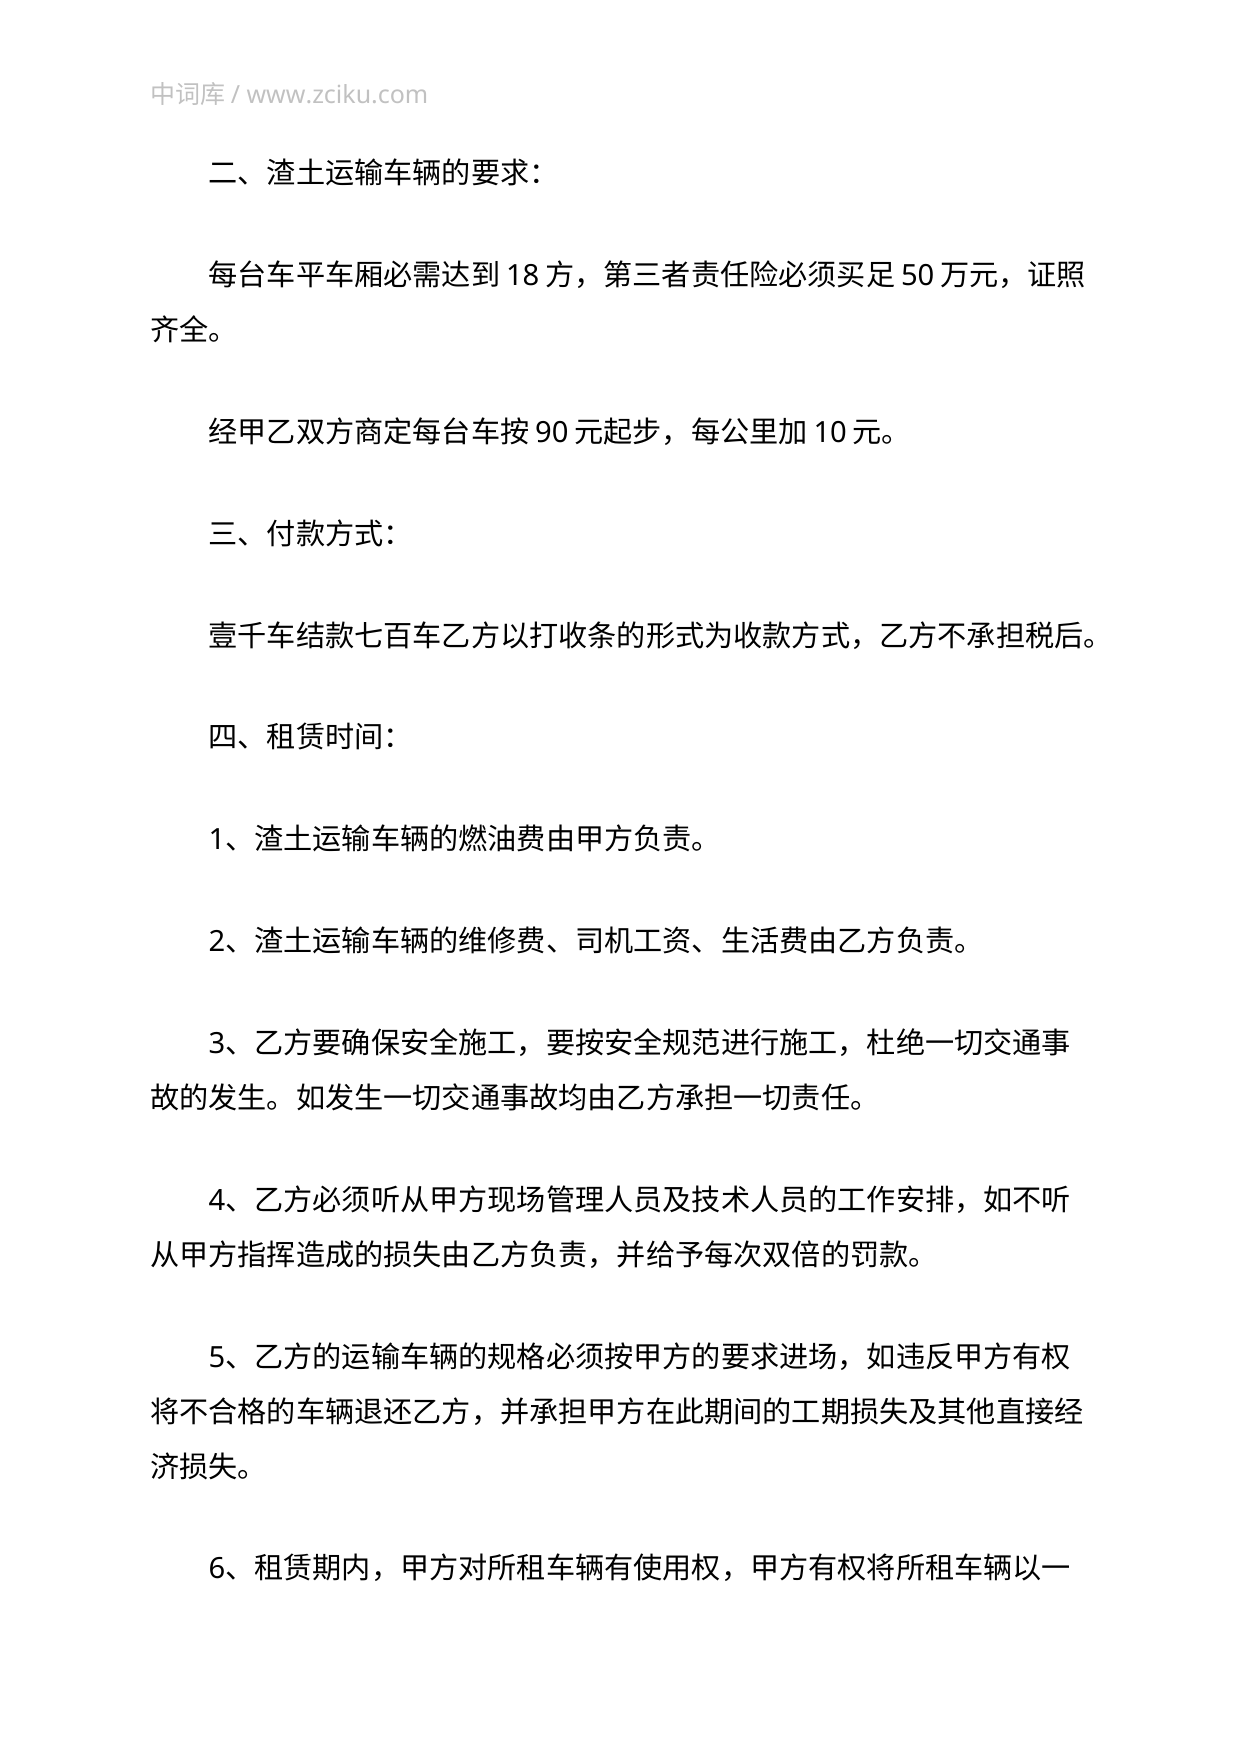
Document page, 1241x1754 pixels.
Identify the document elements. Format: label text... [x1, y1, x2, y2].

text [150, 1545, 1090, 1587]
text 5、乙方的运输车辆的规格必须按甲方的要求进场，如违反甲方有权将不合格的车辆退还乙方，并承担甲方在此期间的工期损失及其他直接经济损失。 [150, 1333, 1090, 1486]
text 四、租赁时间： [150, 714, 1090, 756]
text 4、乙方必须听从甲方现场管理人员及技术人员的工作安排，如不听从甲方指挥造成的损失由乙方负责，并给予每次双倍的罚款。 [150, 1177, 1090, 1274]
text 每台车平车厢必需达到18方，第三者责任险必须买足50万元，证照齐全。 [150, 252, 1090, 349]
text 经甲乙双方商定每台车按90元起步，每公里加10元。 [150, 408, 1090, 451]
text 2、渣土运输车辆的维修费、司机工资、生活费由乙方负责。 [150, 918, 1090, 960]
text 二、渣土运输车辆的要求： [150, 150, 1090, 192]
text 壹千车结款七百车乙方以打收条的形式为收款方式，乙方不承担税后。 [150, 612, 1090, 654]
text 三、付款方式： [150, 511, 1090, 553]
text 3、乙方要确保安全施工，要按安全规范进行施工，杜绝一切交通事故的发生。如发生一切交通事故均由乙方承担一切责任。 [150, 1020, 1090, 1117]
text 1、渣土运输车辆的燃油费由甲方负责。 [150, 816, 1090, 858]
